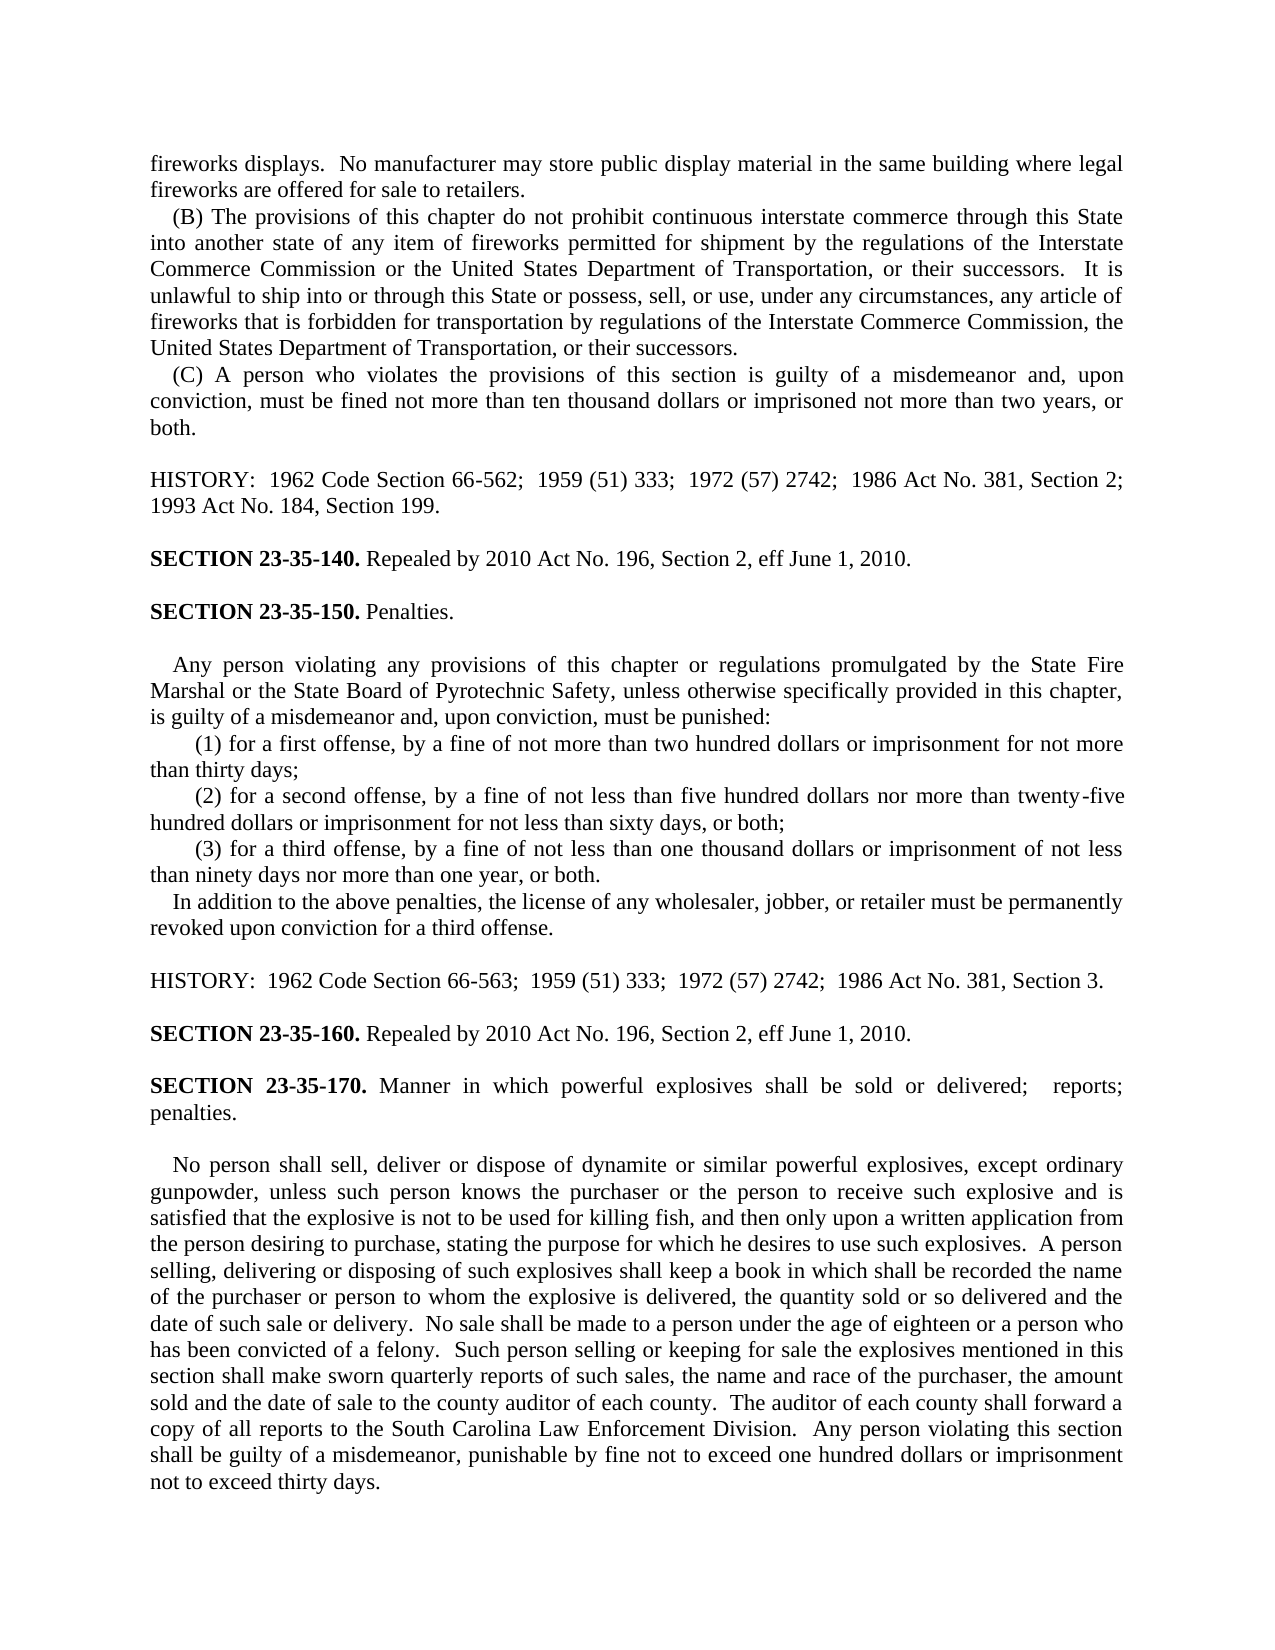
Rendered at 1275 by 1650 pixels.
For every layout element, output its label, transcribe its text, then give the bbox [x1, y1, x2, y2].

text Any person violating any provisions of this chapter or regulations promulgated by the State Fire Marshal or the State Board of Pyrotechnic Safety, unless otherwise specifically provided in this chapter, is guilty of a misdemeanor and, upon conviction, must be punished: [150, 651, 1125, 730]
text No person shall sell, deliver or dispose of dynamite or similar powerful explosives, except ordinary gunpowder, unless such person knows the purchaser or the person to receive such explosive and is satisfied that the explosive is not to be used for killing fish, and then only upon a written application from the person desiring to purchase, stating the purpose for which he desires to use such explosives. A person selling, delivering or disposing of such explosives shall keep a book in which shall be recorded the name of the purchaser or person to whom the explosive is delivered, the quantity sold or so delivered and the date of such sale or delivery. No sale shall be made to a person under the age of eighteen or a person who has been convicted of a felony. Such person selling or keeping for sale the explosives mentioned in this section shall make sworn quarterly reports of such sales, the name and race of the purchaser, the amount sold and the date of sale to the county auditor of each county. The auditor of each county shall forward a copy of all reports to the South Carolina Law Enforcement Division. Any person violating this section shall be guilty of a misdemeanor, punishable by fine not to exceed one hundred dollars or imprisonment not to exceed thirty days. [150, 1151, 1125, 1494]
text (B) The provisions of this chapter do not prohibit continuous interstate commerce through this State into another state of any item of fireworks permitted for shipment by the regulations of the Interstate Commerce Commission or the United States Department of Transportation, or their successors. It is unlawful to ship into or through this State or possess, sell, or use, under any circumstances, any article of fireworks that is forbidden for transportation by regulations of the Interstate Commerce Commission, the United States Department of Transportation, or their successors. [150, 203, 1125, 361]
text HISTORY: 1962 Code Section 66-562; 1959 (51) 333; 1972 (57) 2742; 1986 Act No. 381, Section 2; 1993 Act No. 184, Section 199. [150, 466, 1125, 519]
text SECTION 23-35-160. Repealed by 2010 Act No. 196, Section 2, eff June 1, 2010. [150, 1020, 1125, 1046]
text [150, 150, 1125, 203]
text SECTION 23-35-150. Penalties. [150, 598, 1125, 624]
text SECTION 23-35-140. Repealed by 2010 Act No. 196, Section 2, eff June 1, 2010. [150, 545, 1125, 572]
text SECTION 23-35-170. Manner in which powerful explosives shall be sold or delivered; reports; penalties. [150, 1072, 1125, 1125]
text In addition to the above penalties, the license of any wholesaler, jobber, or retailer must be permanently revoked upon conviction for a third offense. [150, 888, 1125, 941]
text (2) for a second offense, by a fine of not less than five hundred dollars nor more than twenty-five hundred dollars or imprisonment for not less than sixty days, or both; [150, 782, 1125, 835]
text (C) A person who violates the provisions of this section is guilty of a misdemeanor and, upon conviction, must be fined not more than ten thousand dollars or imprisoned not more than two years, or both. [150, 361, 1125, 440]
text (1) for a first offense, by a fine of not more than two hundred dollars or imprisonment for not more than thirty days; [150, 730, 1125, 782]
text (3) for a third offense, by a fine of not less than one thousand dollars or imprisonment of not less than ninety days nor more than one year, or both. [150, 835, 1125, 888]
text HISTORY: 1962 Code Section 66-563; 1959 (51) 333; 1972 (57) 2742; 1986 Act No. 381, Section 3. [150, 967, 1125, 993]
